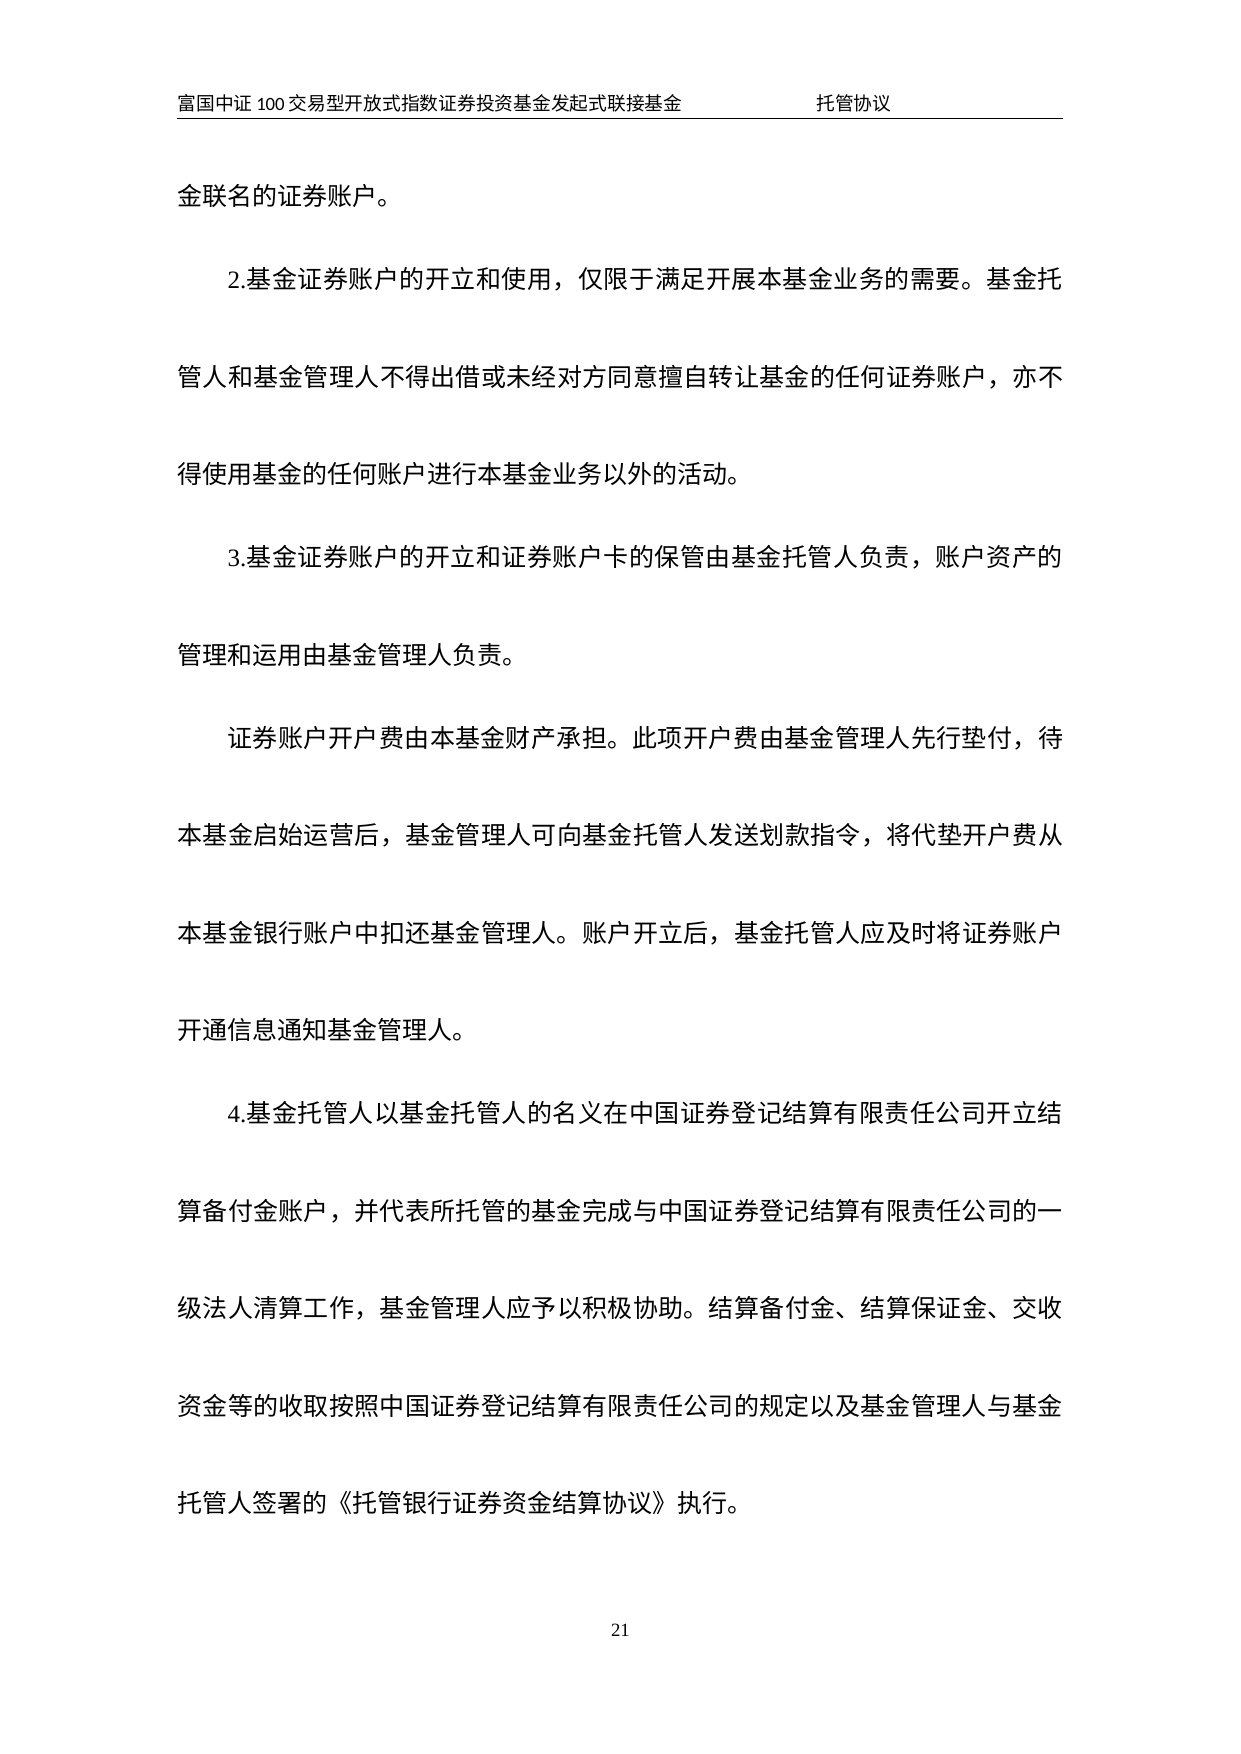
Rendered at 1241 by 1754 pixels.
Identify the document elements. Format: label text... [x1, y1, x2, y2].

text 4.基金托管人以基金托管人的名义在中国证券登记结算有限责任公司开立结算备付金账户，并代表所托管的基金完成与中国证券登记结算有限责任公司的一级法人清算工作，基金管理人应予以积极协助。结算备付金、结算保证金、交收资金等的收取按照中国证券登记结算有限责任公司的规定以及基金管理人与基金托管人签署的《托管银行证券资金结算协议》执行。 [177, 1079, 1063, 1534]
text 3.基金证券账户的开立和证券账户卡的保管由基金托管人负责，账户资产的管理和运用由基金管理人负责。 [177, 523, 1063, 686]
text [177, 162, 1063, 227]
text 2.基金证券账户的开立和使用，仅限于满足开展本基金业务的需要。基金托管人和基金管理人不得出借或未经对方同意擅自转让基金的任何证券账户，亦不得使用基金的任何账户进行本基金业务以外的活动。 [177, 245, 1063, 505]
text 证券账户开户费由本基金财产承担。此项开户费由基金管理人先行垫付，待本基金启始运营后，基金管理人可向基金托管人发送划款指令，将代垫开户费从本基金银行账户中扣还基金管理人。账户开立后，基金托管人应及时将证券账户开通信息通知基金管理人。 [177, 704, 1063, 1061]
